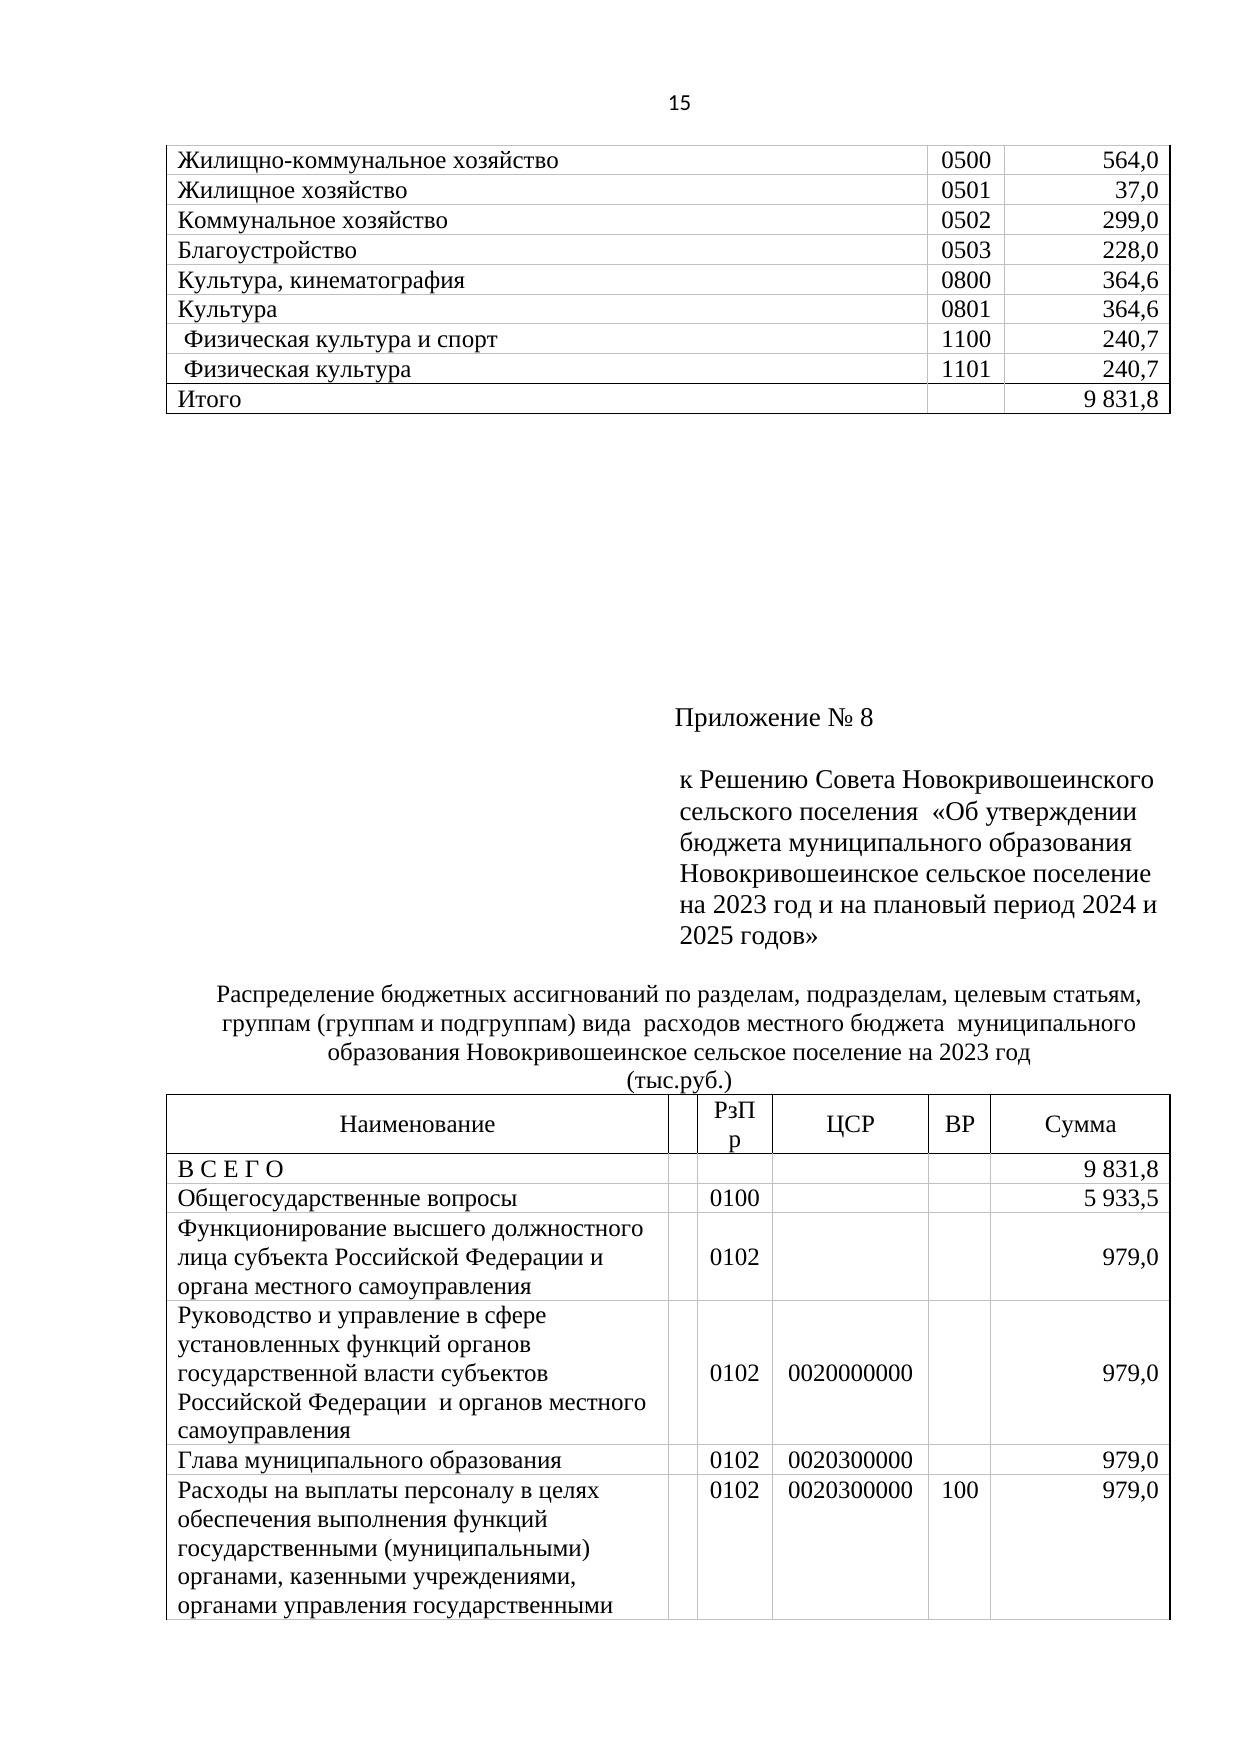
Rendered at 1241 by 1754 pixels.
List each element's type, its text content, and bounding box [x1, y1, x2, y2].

table_cell 0800 [928, 265, 1004, 293]
table_header Сумма [991, 1095, 1169, 1153]
table_cell [929, 1301, 990, 1444]
table_cell 0100 [698, 1184, 772, 1212]
table_cell [929, 1154, 990, 1182]
table_cell 0020000000 [773, 1301, 928, 1444]
table_cell [698, 1154, 772, 1182]
table_cell 299,0 [1005, 205, 1169, 234]
table_cell 0020300000 [773, 1445, 928, 1474]
table_cell 228,0 [1005, 235, 1169, 264]
table_cell 0020300000 [773, 1475, 928, 1619]
table_cell 364,6 [1005, 265, 1169, 293]
table_header ЦСР [773, 1095, 928, 1153]
table_cell 0102 [698, 1301, 772, 1444]
table_cell 0501 [928, 175, 1004, 204]
table_header Наименование [167, 1095, 668, 1153]
table_cell 564,0 [1005, 146, 1169, 174]
text (тыс.руб.) [177, 1065, 1181, 1094]
table_header РзПр [698, 1095, 772, 1153]
table_cell [773, 1154, 928, 1182]
table_cell 9 831,8 [991, 1154, 1169, 1182]
table_cell 0102 [698, 1475, 772, 1619]
table_cell Жилищное хозяйство [167, 175, 927, 204]
table_cell [669, 1445, 697, 1474]
table_cell 979,0 [991, 1445, 1169, 1474]
table_cell [669, 1154, 697, 1182]
table_cell Функционирование высшего должностного лица субъекта Российской Федерации и органа местного самоуправления [167, 1213, 668, 1299]
text к Решению Совета Новокривошеинского сельского поселения «Об утверждении бюджета муниципального образования Новокривошеинское сельское поселение на 2023 год и на плановый период 2024 и 2025 годов» [679, 763, 1181, 950]
table_cell [773, 1184, 928, 1212]
table_cell 0801 [928, 295, 1004, 323]
table_header [669, 1095, 697, 1153]
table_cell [167, 1475, 668, 1619]
table_cell [929, 1184, 990, 1212]
table_cell 979,0 [991, 1475, 1169, 1619]
table_cell Культура, кинематография [167, 265, 927, 293]
table_cell 0500 [928, 146, 1004, 174]
table_cell [929, 1213, 990, 1299]
table_cell 979,0 [991, 1301, 1169, 1444]
table_cell 0102 [698, 1213, 772, 1299]
table_cell 240,7 [1005, 324, 1169, 353]
table_cell 100 [929, 1475, 990, 1619]
table_cell 0502 [928, 205, 1004, 234]
table_cell 0503 [928, 235, 1004, 264]
table_cell В С Е Г О [167, 1154, 668, 1182]
table_cell 37,0 [1005, 175, 1169, 204]
table_cell 364,6 [1005, 295, 1169, 323]
table_cell 1100 [928, 324, 1004, 353]
table_cell 1101 [928, 354, 1004, 383]
table_header ВР [929, 1095, 990, 1153]
table_cell Физическая культура [167, 354, 927, 383]
table_cell Коммунальное хозяйство [167, 205, 927, 234]
table_cell 9 831,8 [1005, 384, 1169, 413]
table_cell Жилищно-коммунальное хозяйство [167, 146, 927, 174]
table_cell [669, 1475, 697, 1619]
table_cell 5 933,5 [991, 1184, 1169, 1212]
table_cell Физическая культура и спорт [167, 324, 927, 353]
text Распределение бюджетных ассигнований по разделам, подразделам, целевым статьям, группам (группам и подгруппам) вида расходов местного бюджета муниципального образования Новокривошеинское сельское поселение на 2023 год [177, 979, 1181, 1065]
table_cell Глава муниципального образования [167, 1445, 668, 1474]
table_cell 240,7 [1005, 354, 1169, 383]
text Приложение № 8 [177, 701, 1181, 732]
table_cell 979,0 [991, 1213, 1169, 1299]
table_cell Итого [167, 384, 927, 413]
table_cell [929, 1445, 990, 1474]
table_cell Культура [167, 295, 927, 323]
table_cell [669, 1301, 697, 1444]
table_cell [773, 1213, 928, 1299]
table_cell [928, 384, 1004, 413]
table_cell Общегосударственные вопросы [167, 1184, 668, 1212]
table_cell [669, 1184, 697, 1212]
table_cell [669, 1213, 697, 1299]
table_cell 0102 [698, 1445, 772, 1474]
table_cell Благоустройство [167, 235, 927, 264]
